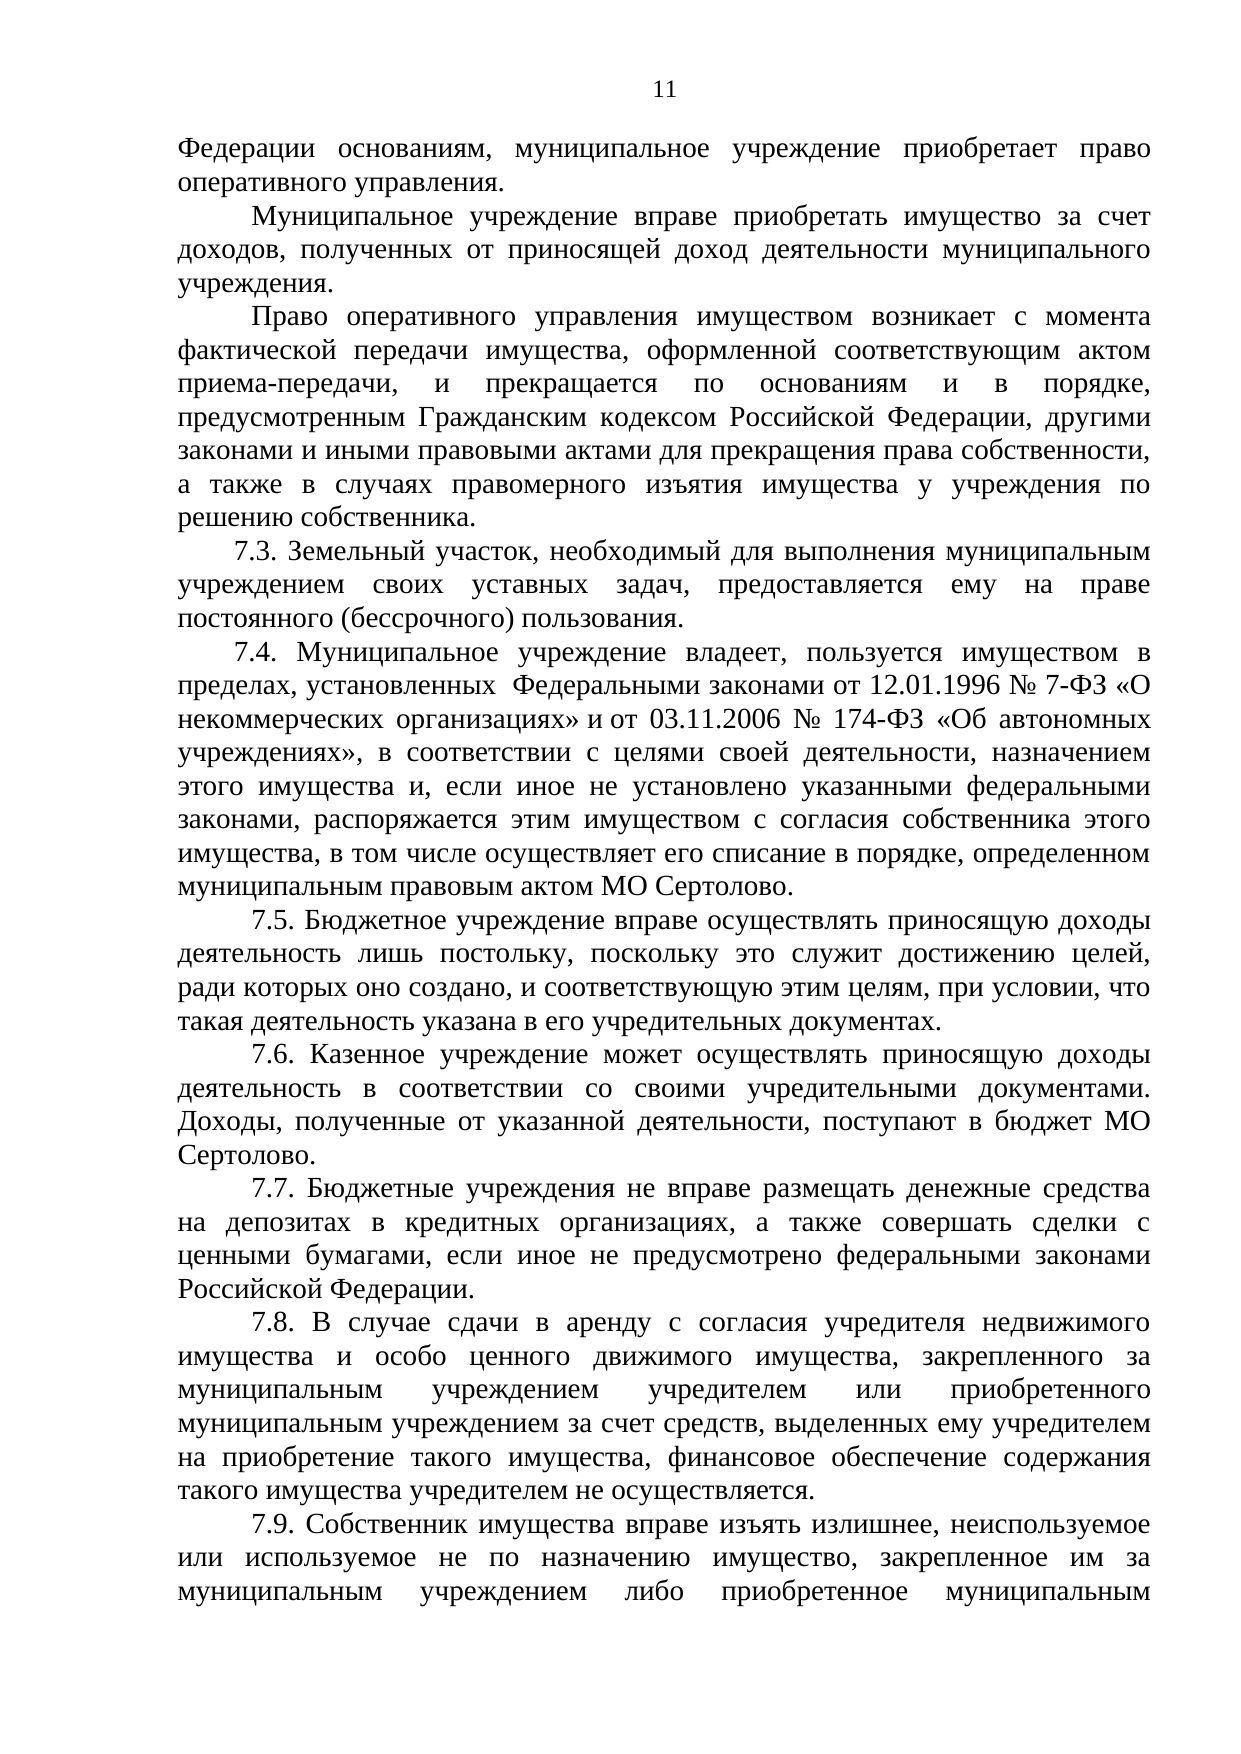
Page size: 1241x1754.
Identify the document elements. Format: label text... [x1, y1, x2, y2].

text Право оперативного управления имуществом возникает с момента фактической передачи имущества, оформленной соответствующим актом приема-передачи, и прекращается по основаниям и в порядке, предусмотренным Гражданским кодексом Российской Федерации, другими законами и иными правовыми актами для прекращения права собственности, а также в случаях правомерного изъятия имущества у учреждения по решению собственника. [177, 298, 1152, 533]
text 7.5. Бюджетное учреждение вправе осуществлять приносящую доходы деятельность лишь постольку, поскольку это служит достижению целей, ради которых оно создано, и соответствующую этим целям, при условии, что такая деятельность указана в его учредительных документах. [177, 902, 1152, 1036]
text 7.3. Земельный участок, необходимый для выполнения муниципальным учреждением своих уставных задач, предоставляется ему на праве постоянного (бессрочного) пользования. [177, 533, 1152, 634]
text 7.4. Муниципальное учреждение владеет, пользуется имуществом в пределах, установленных Федеральными законами от 12.01.1996 № 7-ФЗ «О некоммерческих организациях» и от 03.11.2006 № 174-ФЗ «Об автономных учреждениях», в соответствии с целями своей деятельности, назначением этого имущества и, если иное не установлено указанными федеральными законами, распоряжается этим имуществом с согласия собственника этого имущества, в том числе осуществляет его списание в порядке, определенном муниципальным правовым актом МО Сертолово. [177, 634, 1152, 902]
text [177, 131, 1152, 198]
text Муниципальное учреждение вправе приобретать имущество за счет доходов, полученных от приносящей доход деятельности муниципального учреждения. [177, 198, 1152, 298]
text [177, 1506, 1152, 1606]
text 7.7. Бюджетные учреждения не вправе размещать денежные средства на депозитах в кредитных организациях, а также совершать сделки с ценными бумагами, если иное не предусмотрено федеральными законами Российской Федерации. [177, 1170, 1152, 1304]
text 7.6. Казенное учреждение может осуществлять приносящую доходы деятельность в соответствии со своими учредительными документами. Доходы, полученные от указанной деятельности, поступают в бюджет МО Сертолово. [177, 1036, 1152, 1170]
text 7.8. В случае сдачи в аренду с согласия учредителя недвижимого имущества и особо ценного движимого имущества, закрепленного за муниципальным учреждением учредителем или приобретенного муниципальным учреждением за счет средств, выделенных ему учредителем на приобретение такого имущества, финансовое обеспечение содержания такого имущества учредителем не осуществляется. [177, 1304, 1152, 1506]
